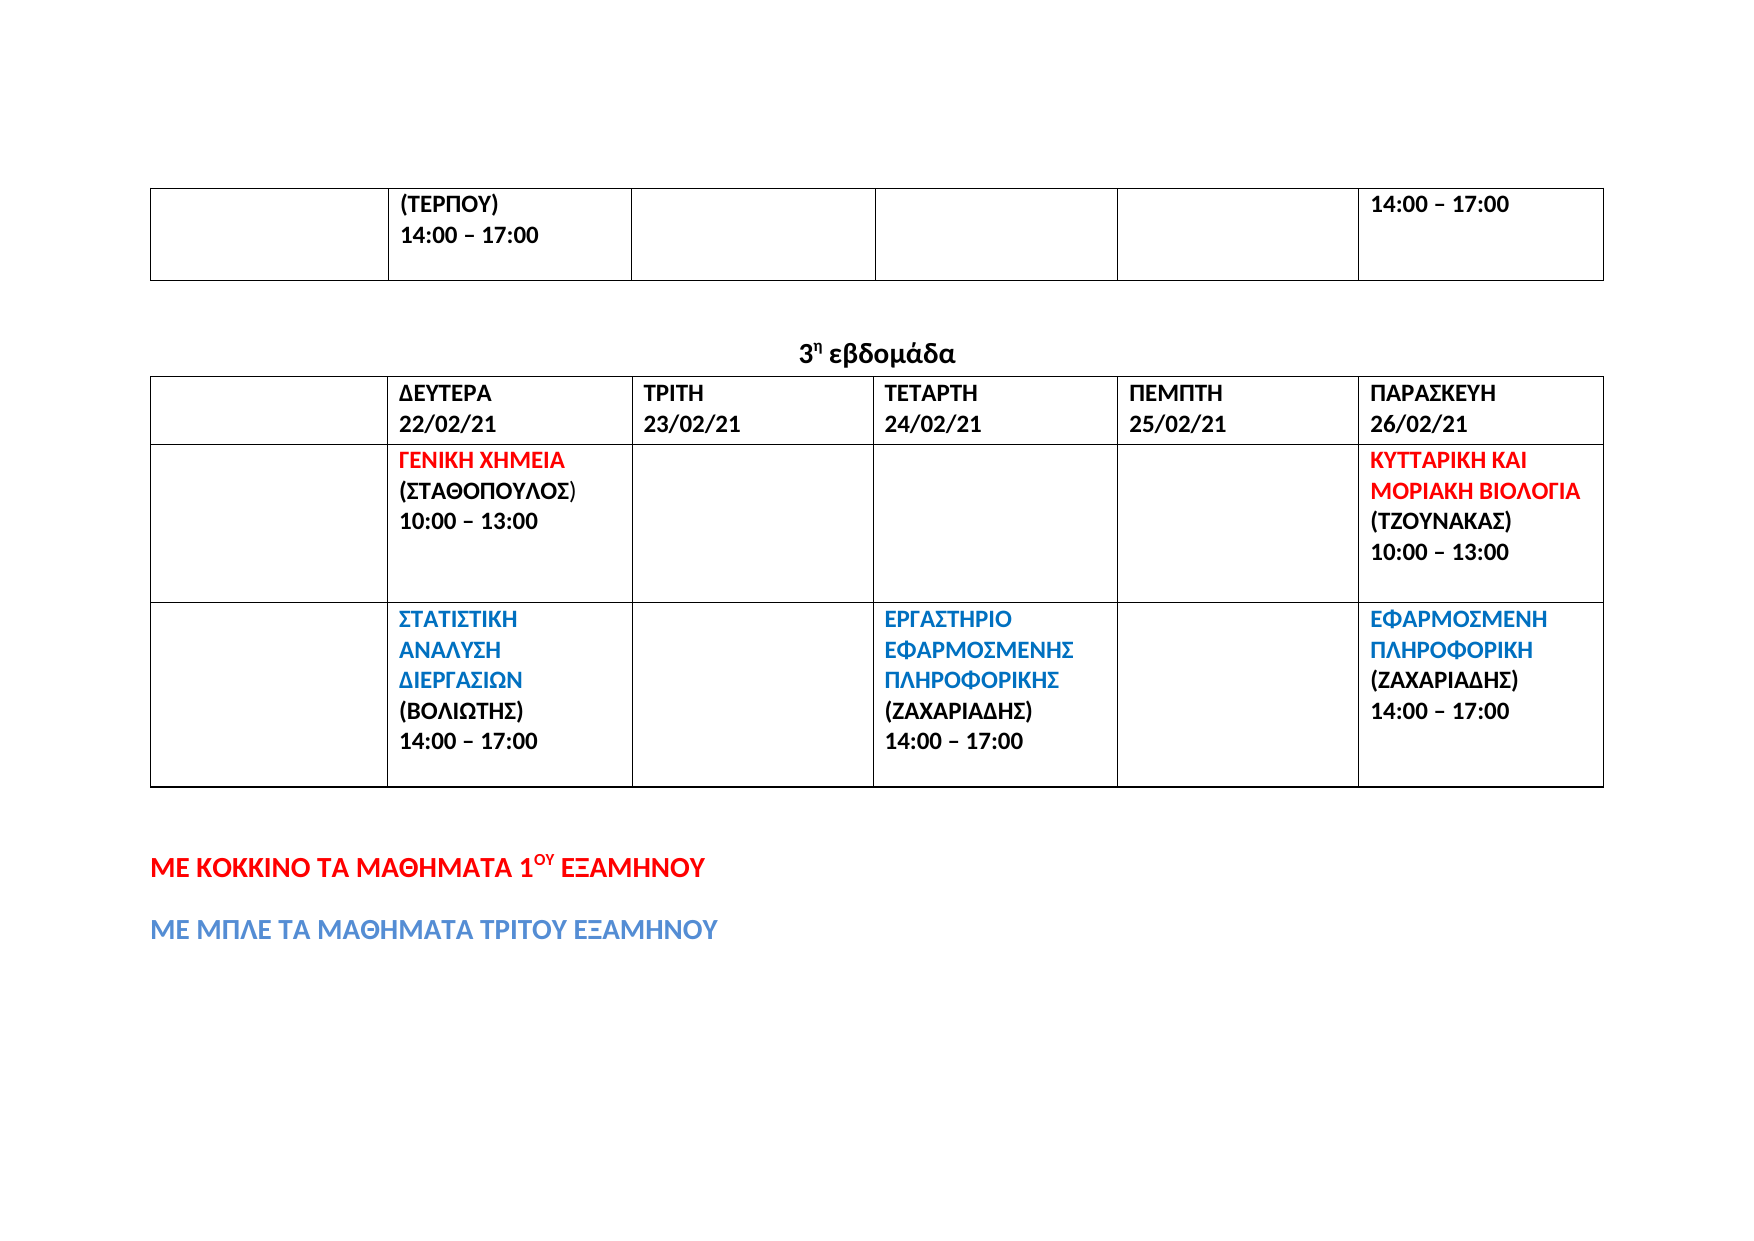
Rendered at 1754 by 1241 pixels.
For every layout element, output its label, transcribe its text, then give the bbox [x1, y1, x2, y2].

table_cell ΓΕΝΙΚΗ ΧΗΜΕΙΑ (ΣΤΑΘΟΠΟΥΛΟΣ) 10:00 – 13:00 [388, 445, 632, 602]
table_cell ΚΥΤΤΑΡΙΚΗ ΚΑΙ ΜΟΡΙΑΚΗ ΒΙΟΛΟΓΙΑ (ΤΖΟΥΝΑΚΑΣ) 10:00 – 13:00 [1359, 445, 1603, 602]
table_cell [632, 189, 875, 280]
table_cell ΣΤΑΤΙΣΤΙΚΗ ΑΝΑΛΥΣΗ ΔΙΕΡΓΑΣΙΩΝ (ΒΟΛΙΩΤΗΣ) 14:00 – 17:00 [388, 603, 632, 786]
table_cell [874, 445, 1117, 602]
table_header ΔΕΥΤΕΡΑ 22/02/21 [388, 377, 632, 443]
text 3η εβδομάδα [150, 335, 1604, 371]
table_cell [389, 189, 631, 280]
table_cell [633, 603, 873, 786]
text ΜΕ ΚΟΚΚΙΝΟ ΤΑ ΜΑΘΗΜΑΤΑ 1ΟΥ ΕΞΑΜΗΝΟΥ [150, 849, 1604, 885]
table_cell [151, 603, 387, 786]
table_header [151, 377, 387, 443]
table_cell [1118, 189, 1358, 280]
table_header ΠΕΜΠΤΗ 25/02/21 [1118, 377, 1358, 443]
table_header ΤΕΤΑΡΤΗ 24/02/21 [874, 377, 1117, 443]
table_cell ΕΦΑΡΜΟΣΜΕΝΗ ΠΛΗΡΟΦΟΡΙΚΗ (ΖΑΧΑΡΙΑΔΗΣ) 14:00 – 17:00 [1359, 603, 1603, 786]
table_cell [1359, 189, 1603, 280]
table_header ΤΡΙΤΗ 23/02/21 [633, 377, 873, 443]
table_cell [1118, 603, 1358, 786]
table_cell ΕΡΓΑΣΤΗΡΙΟ ΕΦΑΡΜΟΣΜΕΝΗΣ ΠΛΗΡΟΦΟΡΙΚΗΣ (ΖΑΧΑΡΙΑΔΗΣ) 14:00 – 17:00 [874, 603, 1117, 786]
table_cell [876, 189, 1117, 280]
table_header ΠΑΡΑΣΚΕΥΗ 26/02/21 [1359, 377, 1603, 443]
table_cell [151, 189, 388, 280]
table_cell [633, 445, 873, 602]
table_cell [151, 445, 387, 602]
text ΜΕ ΜΠΛΕ ΤΑ ΜΑΘΗΜΑΤΑ ΤΡΙΤΟΥ ΕΞΑΜΗΝΟΥ [150, 911, 1604, 947]
table_cell [1118, 445, 1358, 602]
